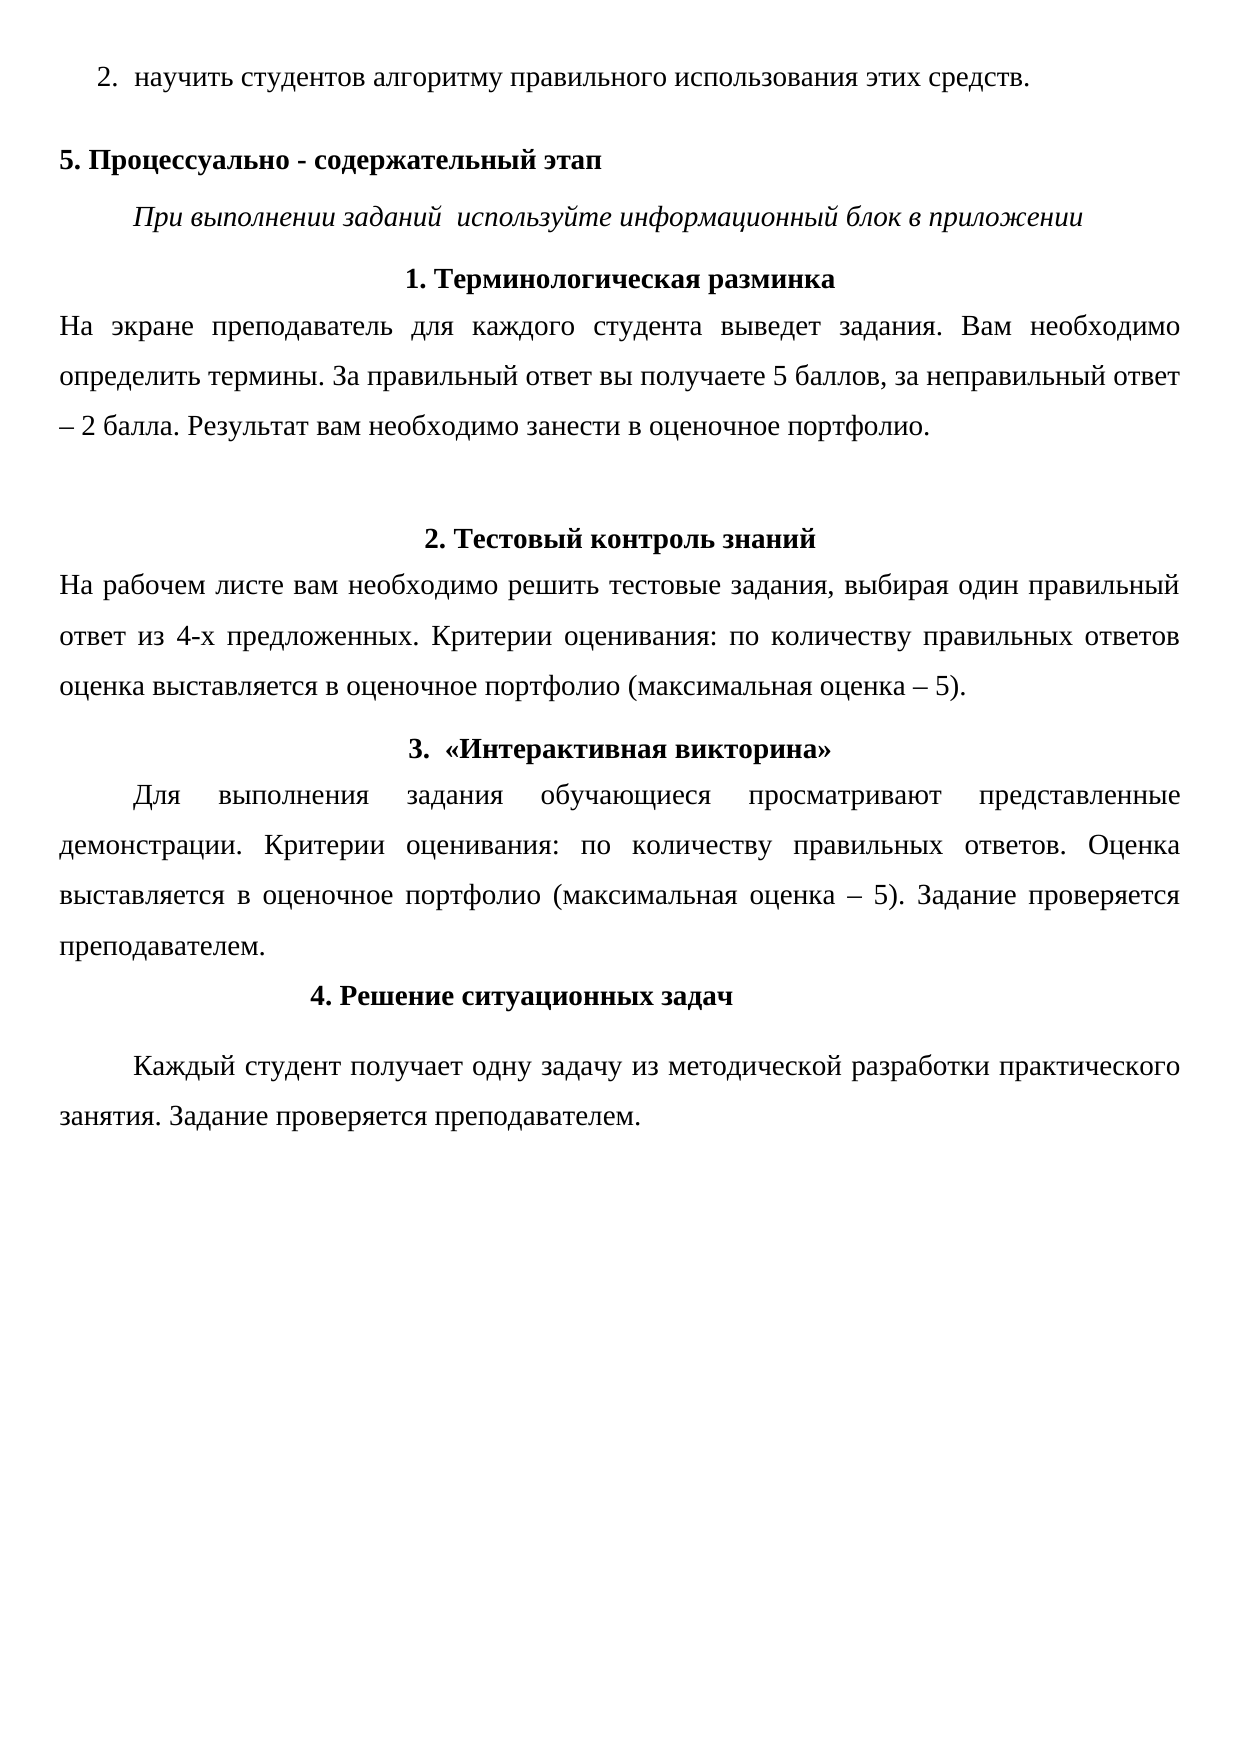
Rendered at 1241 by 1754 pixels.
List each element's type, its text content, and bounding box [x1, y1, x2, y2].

text На экране преподаватель для каждого студента выведет задания. Вам необходимо определить термины. За правильный ответ вы получаете 5 баллов, за неправильный ответ – 2 балла. Результат вам необходимо занести в оценочное портфолио. [59, 308, 1181, 442]
list научить студентов алгоритму правильного использования этих средств. [97, 59, 1181, 93]
text Каждый студент получает одну задачу из методической разработки практического занятия. Задание проверяется преподавателем. [59, 1048, 1181, 1131]
text На рабочем листе вам необходимо решить тестовые задания, выбирая один правильный ответ из 4-х предложенных. Критерии оценивания: по количеству правильных ответов оценка выставляется в оценочное портфолио (максимальная оценка – 5). [59, 567, 1181, 702]
text 5. Процессуально - содержательный этап [59, 142, 1181, 175]
list Тестовый контроль знаний [59, 521, 1181, 555]
text Для выполнения задания обучающиеся просматривают представленные демонстрации. Критерии оценивания: по количеству правильных ответов. Оценка выставляется в оценочное портфолио (максимальная оценка – 5). Задание проверяется преподавателем. [59, 777, 1181, 961]
text При выполнении заданий используйте информационный блок в приложении [59, 199, 1181, 232]
list Решение ситуационных задач [310, 978, 1181, 1012]
list «Интерактивная викторина» [59, 731, 1181, 764]
list Терминологическая разминка [59, 262, 1181, 295]
